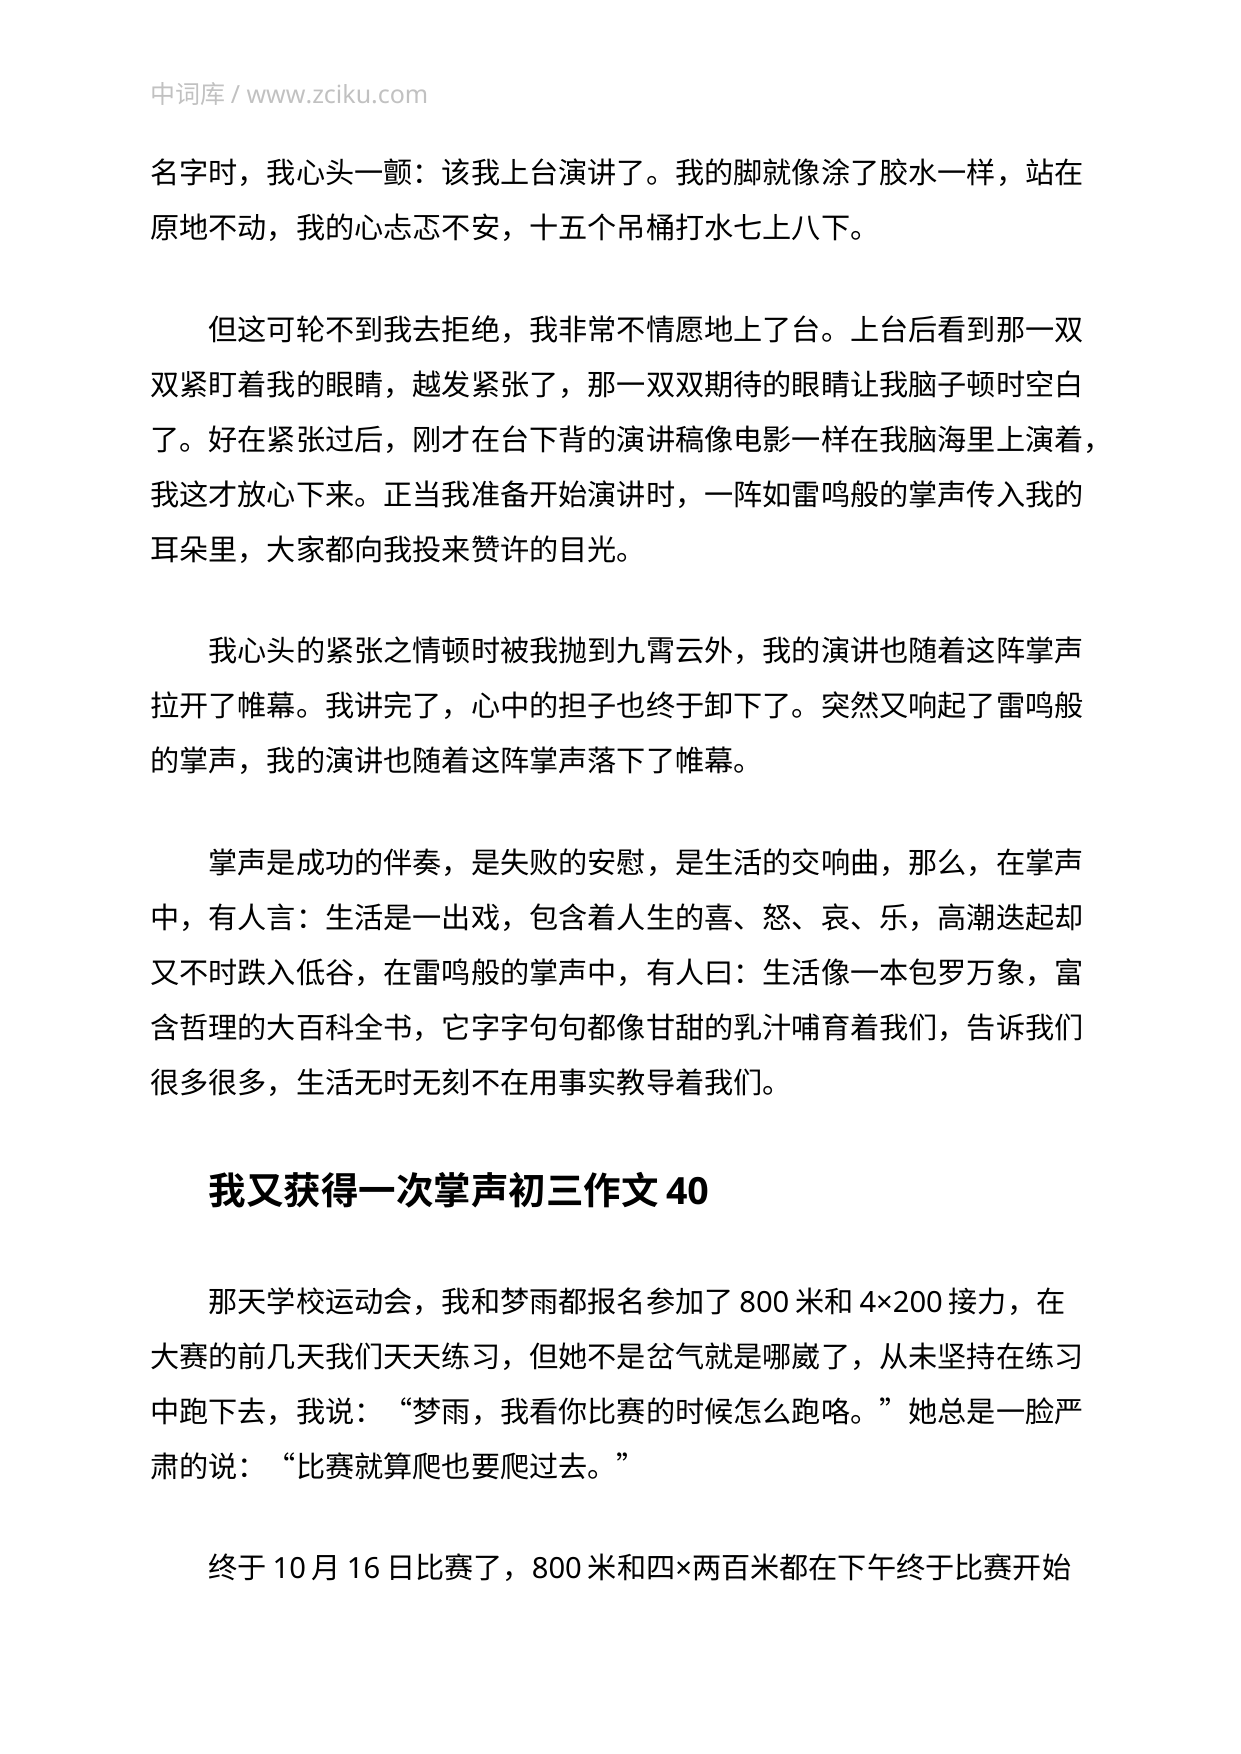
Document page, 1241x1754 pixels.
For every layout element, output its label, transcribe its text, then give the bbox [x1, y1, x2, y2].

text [150, 150, 1090, 247]
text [150, 1545, 1090, 1587]
text 掌声是成功的伴奏，是失败的安慰，是生活的交响曲，那么，在掌声中，有人言：生活是一出戏，包含着人生的喜、怒、哀、乐，高潮迭起却又不时跌入低谷，在雷鸣般的掌声中，有人曰：生活像一本包罗万象，富含哲理的大百科全书，它字字句句都像甘甜的乳汁哺育着我们，告诉我们很多很多，生活无时无刻不在用事实教导着我们。 [150, 839, 1090, 1101]
text 我心头的紧张之情顿时被我抛到九霄云外，我的演讲也随着这阵掌声拉开了帷幕。我讲完了，心中的担子也终于卸下了。突然又响起了雷鸣般的掌声，我的演讲也随着这阵掌声落下了帷幕。 [150, 628, 1090, 780]
text 我又获得一次掌声初三作文40 [150, 1161, 1090, 1215]
text 那天学校运动会，我和梦雨都报名参加了800米和4×200接力，在大赛的前几天我们天天练习，但她不是岔气就是哪崴了，从未坚持在练习中跑下去，我说：“梦雨，我看你比赛的时候怎么跑咯。”她总是一脸严肃的说：“比赛就算爬也要爬过去。” [150, 1278, 1090, 1486]
text 但这可轮不到我去拒绝，我非常不情愿地上了台。上台后看到那一双双紧盯着我的眼睛，越发紧张了，那一双双期待的眼睛让我脑子顿时空白了。好在紧张过后，刚才在台下背的演讲稿像电影一样在我脑海里上演着，我这才放心下来。正当我准备开始演讲时，一阵如雷鸣般的掌声传入我的耳朵里，大家都向我投来赞许的目光。 [150, 307, 1090, 568]
